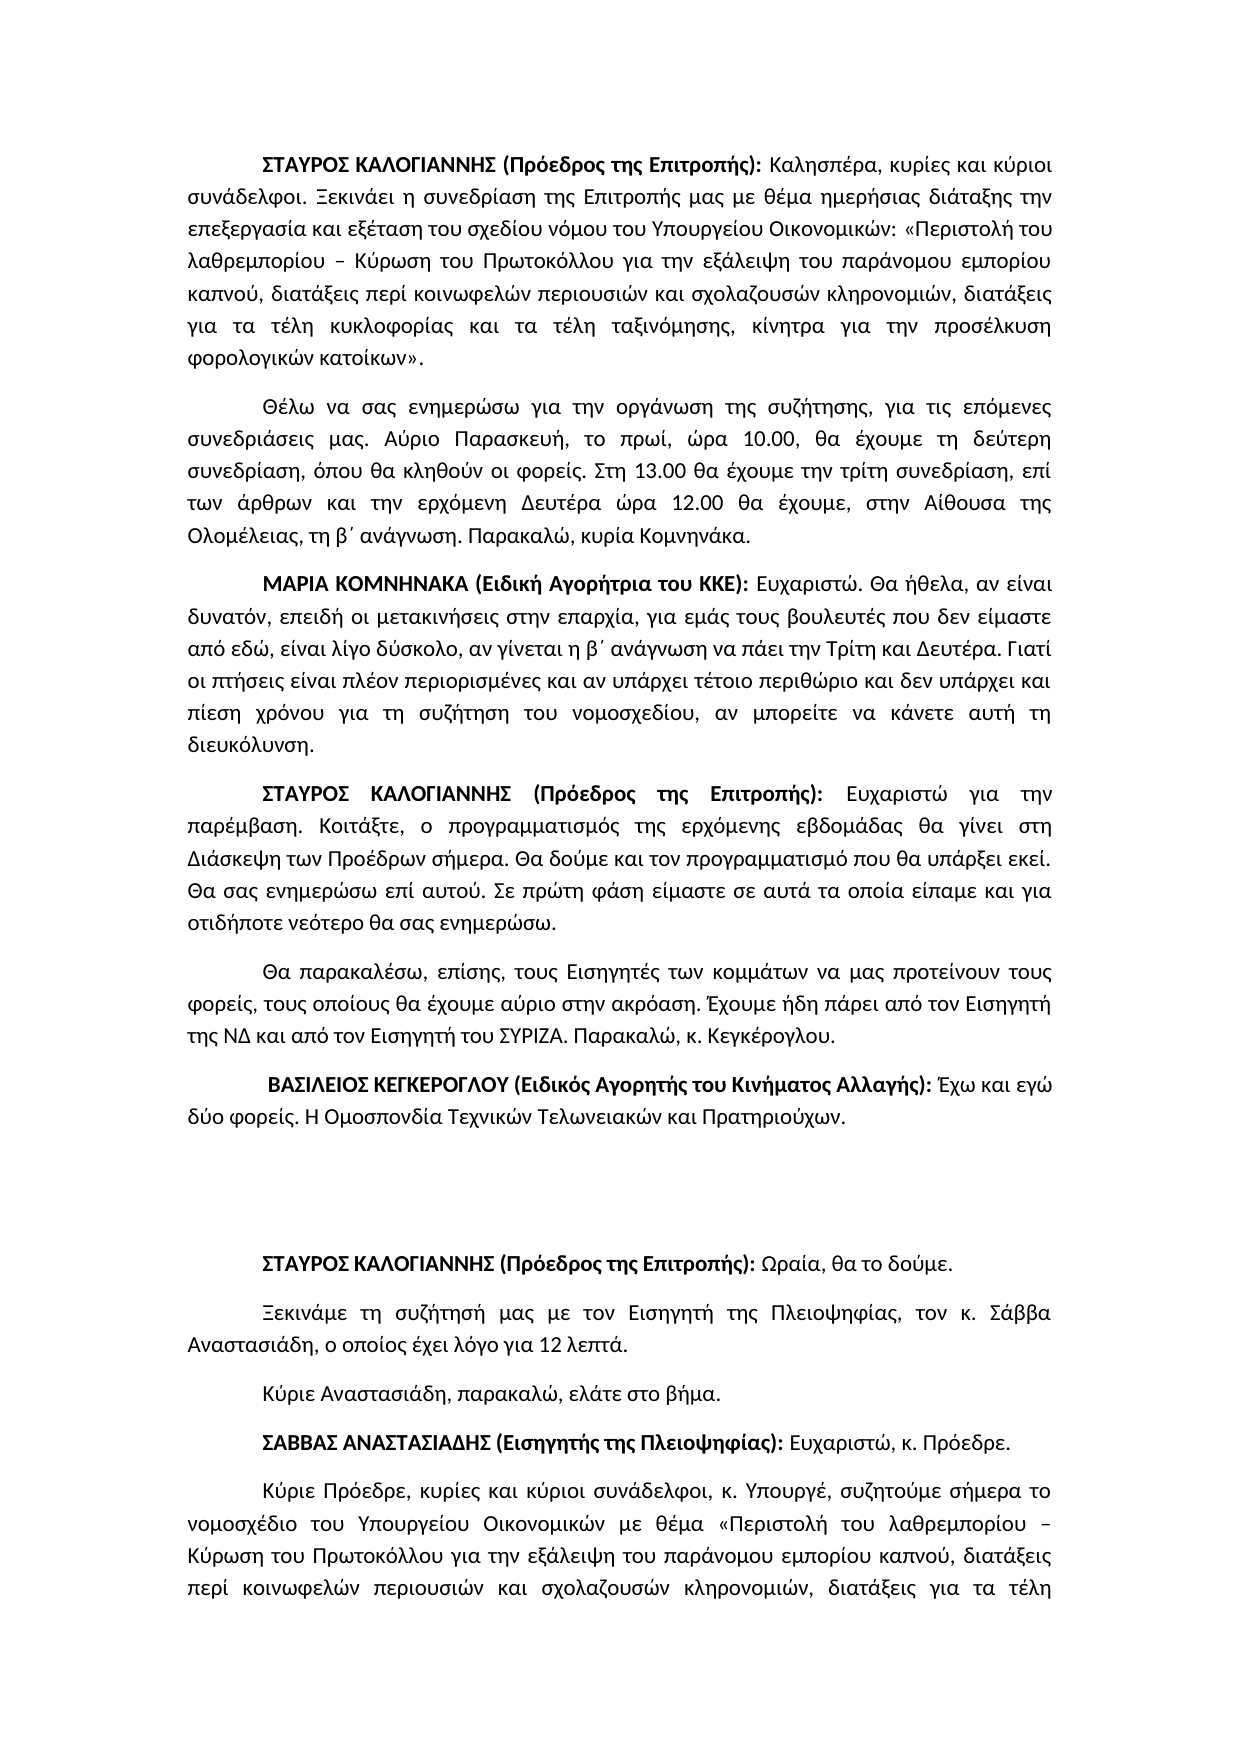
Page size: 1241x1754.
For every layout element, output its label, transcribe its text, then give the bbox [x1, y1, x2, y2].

text ΣΤΑΥΡΟΣ ΚΑΛΟΓΙΑΝΝΗΣ (Πρόεδρος της Επιτροπής): Ευχαριστώ για την παρέμβαση. Κοιτάξτε, ο προγραμματισμός της ερχόμενης εβδομάδας θα γίνει στη Διάσκεψη των Προέδρων σήμερα. Θα δούμε και τον προγραμματισμό που θα υπάρξει εκεί. Θα σας ενημερώσω επί αυτού. Σε πρώτη φάση είμαστε σε αυτά τα οποία είπαμε και για οτιδήποτε νεότερο θα σας ενημερώσω. [187, 779, 1053, 936]
text ΒΑΣΙΛΕΙΟΣ ΚΕΓΚΕΡΟΓΛΟΥ (Ειδικός Αγορητής του Κινήματος Αλλαγής): Έχω και εγώ δύο φορείς. Η Ομοσπονδία Τεχνικών Τελωνειακών και Πρατηριούχων. [187, 1070, 1053, 1130]
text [187, 1477, 1053, 1601]
text Κύριε Αναστασιάδη, παρακαλώ, ελάτε στο βήμα. [187, 1379, 1053, 1407]
text ΣΤΑΥΡΟΣ ΚΑΛΟΓΙΑΝΝΗΣ (Πρόεδρος της Επιτροπής): Καλησπέρα, κυρίες και κύριοι συνάδελφοι. Ξεκινάει η συνεδρίαση της Επιτροπής μας με θέμα ημερήσιας διάταξης την επεξεργασία και εξέταση του σχεδίου νόμου του Υπουργείου Οικονομικών: «Περιστολή του λαθρεμπορίου – Κύρωση του Πρωτοκόλλου για την εξάλειψη του παράνομου εμπορίου καπνού, διατάξεις περί κοινωφελών περιουσιών και σχολαζουσών κληρονομιών, διατάξεις για τα τέλη κυκλοφορίας και τα τέλη ταξινόμησης, κίνητρα για την προσέλκυση φορολογικών κατοίκων». [187, 323, 1053, 371]
text Θέλω να σας ενημερώσω για την οργάνωση της συζήτησης, για τις επόμενες συνεδριάσεις μας. Αύριο Παρασκευή, το πρωί, ώρα 10.00, θα έχουμε τη δεύτερη συνεδρίαση, όπου θα κληθούν οι φορείς. Στη 13.00 θα έχουμε την τρίτη συνεδρίαση, επί των άρθρων και την ερχόμενη Δευτέρα ώρα 12.00 θα έχουμε, στην Αίθουσα της Ολομέλειας, τη β΄ ανάγνωση. Παρακαλώ, κυρία Κομνηνάκα. [187, 392, 1053, 549]
text ΣΑΒΒΑΣ ΑΝΑΣΤΑΣΙΑΔΗΣ (Εισηγητής της Πλειοψηφίας): Ευχαριστώ, κ. Πρόεδρε. [187, 1428, 1053, 1456]
text Θα παρακαλέσω, επίσης, τους Εισηγητές των κομμάτων να μας προτείνουν τους φορείς, τους οποίους θα έχουμε αύριο στην ακρόαση. Έχουμε ήδη πάρει από τον Εισηγητή της ΝΔ και από τον Εισηγητή του ΣΥΡΙΖΑ. Παρακαλώ, κ. Κεγκέρογλου. [187, 957, 1053, 1049]
text ΣΤΑΥΡΟΣ ΚΑΛΟΓΙΑΝΝΗΣ (Πρόεδρος της Επιτροπής): Καλησπέρα, κυρίες και κύριοι συνάδελφοι. Ξεκινάει η συνεδρίαση της Επιτροπής μας με θέμα ημερήσιας διάταξης την επεξεργασία και εξέταση του σχεδίου νόμου του Υπουργείου Οικονομικών: «Περιστολή του λαθρεμπορίου – Κύρωση του Πρωτοκόλλου για την εξάλειψη του παράνομου εμπορίου καπνού, διατάξεις περί κοινωφελών περιουσιών και σχολαζουσών κληρονομιών, διατάξεις για τα τέλη κυκλοφορίας και τα τέλη ταξινόμησης, κίνητρα για την προσέλκυση φορολογικών κατοίκων». [187, 150, 1053, 322]
text Ξεκινάμε τη συζήτησή μας με τον Εισηγητή της Πλειοψηφίας, τον κ. Σάββα Αναστασιάδη, ο οποίος έχει λόγο για 12 λεπτά. [187, 1298, 1053, 1358]
text ΜΑΡΙΑ ΚΟΜΝΗΝΑΚΑ (Ειδική Αγορήτρια του ΚΚΕ): Ευχαριστώ. Θα ήθελα, αν είναι δυνατόν, επειδή οι μετακινήσεις στην επαρχία, για εμάς τους βουλευτές που δεν είμαστε από εδώ, είναι λίγο δύσκολο, αν γίνεται η β΄ ανάγνωση να πάει την Τρίτη και Δευτέρα. Γιατί οι πτήσεις είναι πλέον περιορισμένες και αν υπάρχει τέτοιο περιθώριο και δεν υπάρχει και πίεση χρόνου για τη συζήτηση του νομοσχεδίου, αν μπορείτε να κάνετε αυτή τη διευκόλυνση. [187, 569, 1053, 758]
text ΣΤΑΥΡΟΣ ΚΑΛΟΓΙΑΝΝΗΣ (Πρόεδρος της Επιτροπής): Ωραία, θα το δούμε. [187, 1249, 1053, 1277]
